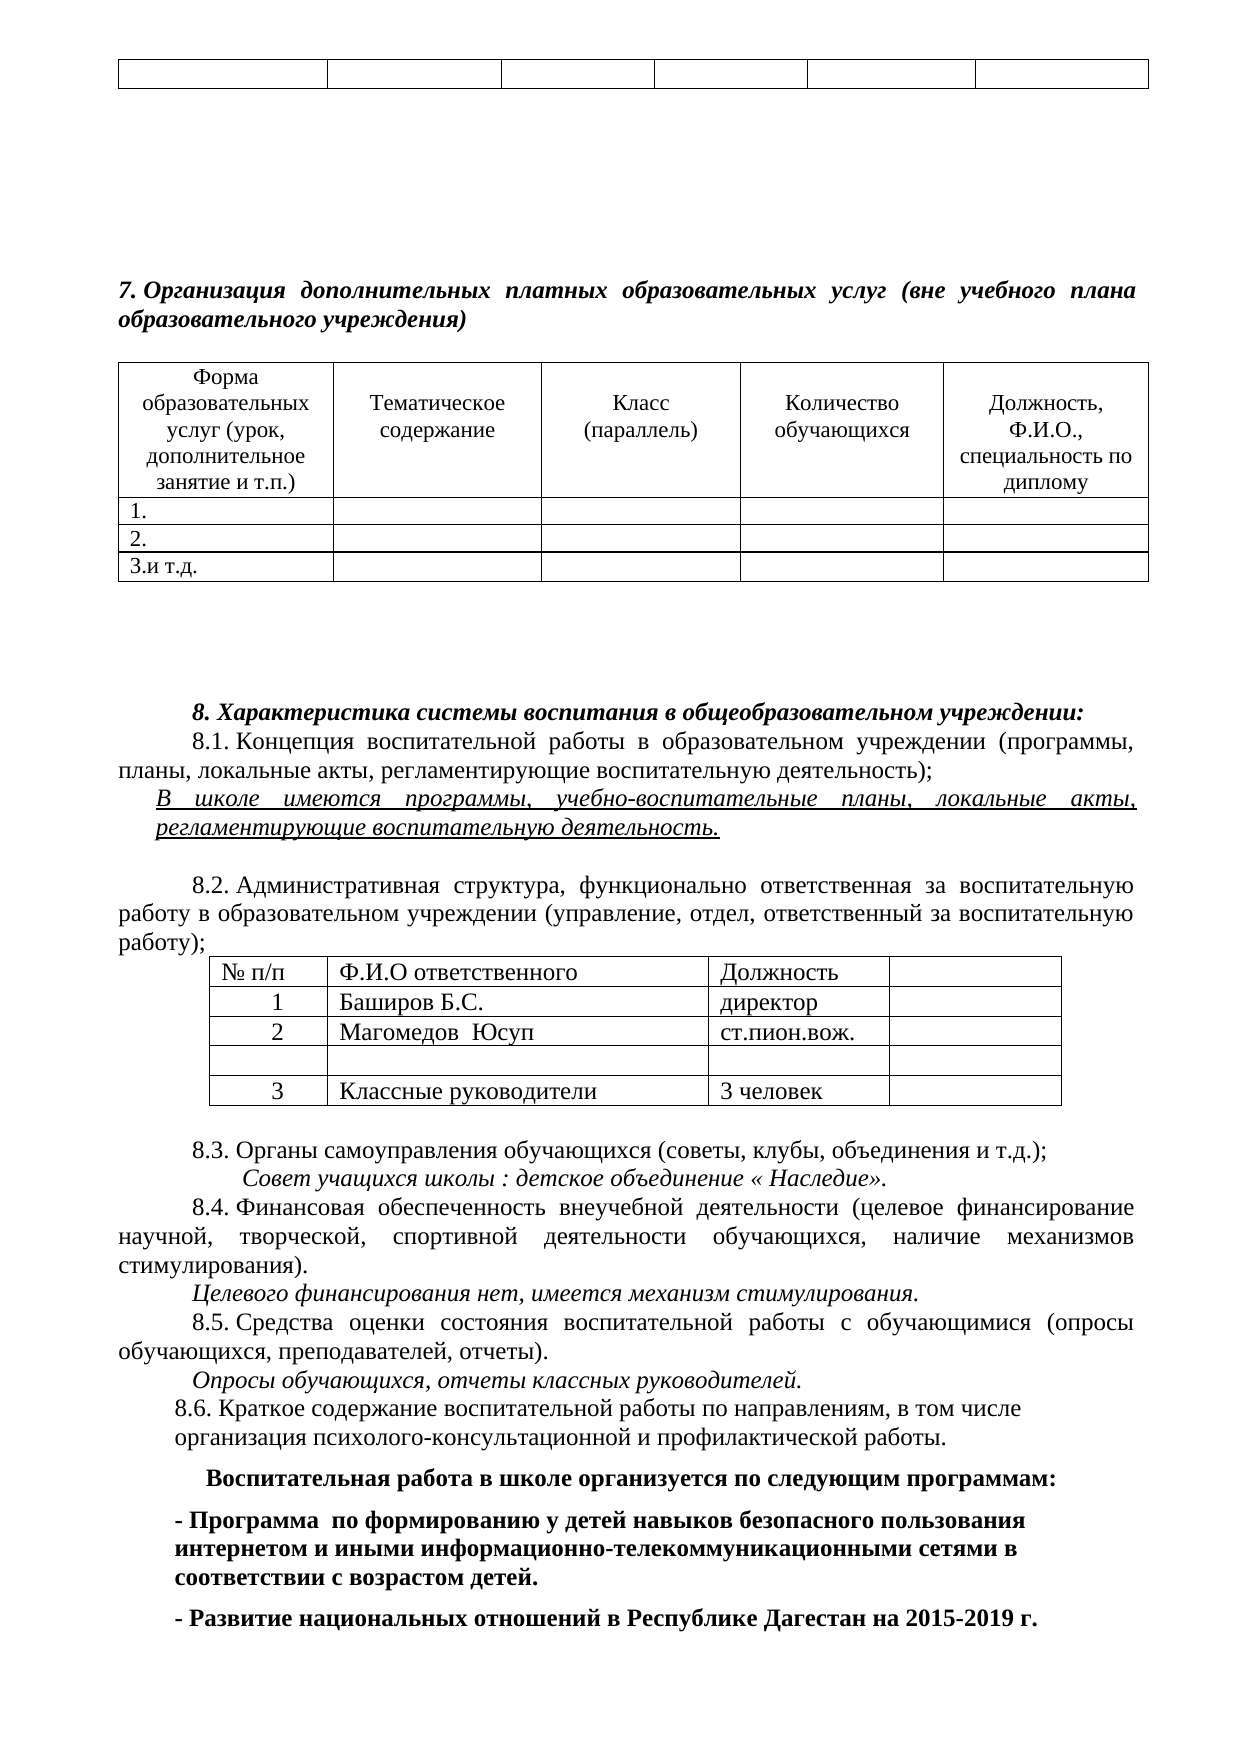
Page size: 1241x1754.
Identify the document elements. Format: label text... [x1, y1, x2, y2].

table_cell Классные руководители [328, 1076, 708, 1105]
text 8.1. Концепция воспитательной работы в образовательном учреждении (программы, планы, локальные акты, регламентирующие воспитательную деятельность); [118, 726, 1135, 783]
table_cell 3 [210, 1076, 327, 1105]
table_cell [808, 60, 975, 88]
table_cell 1 [210, 987, 327, 1016]
text В школе имеются программы, учебно-воспитательные планы, локальные акты, регламентирующие воспитательную деятельность. [156, 783, 1137, 808]
table_cell [741, 553, 943, 581]
table_cell [741, 498, 943, 524]
text 8.4. Финансовая обеспеченность внеучебной деятельности (целевое финансирование научной, творческой, спортивной деятельности обучающихся, наличие механизмов стимулирования). [118, 1192, 1135, 1278]
table_cell [334, 525, 541, 551]
table_header № п/п [210, 957, 327, 986]
table_header Форма образовательных услуг (урок, дополнительное занятие и т.п.) [119, 363, 333, 497]
text 7. Организация дополнительных платных образовательных услуг (вне учебного плана образовательного учреждения) [118, 275, 1137, 333]
text - Развитие национальных отношений в Республике Дагестан на 2015-2019 г. [174, 1603, 1137, 1632]
table_cell [890, 1017, 1061, 1045]
text 8. Характеристика системы воспитания в общеобразовательном учреждении: [118, 697, 1137, 726]
table_header Должность, Ф.И.О., специальность по диплому [944, 363, 1148, 497]
text 8.6. Краткое содержание воспитательной работы по направлениям, в том числе организация психолого-консультационной и профилактической работы. [174, 1393, 1137, 1451]
table_cell Баширов Б.С. [328, 987, 708, 1016]
text - Программа по формированию у детей навыков безопасного пользования интернетом и иными информационно-телекоммуникационными сетями в соответствии с возрастом детей. [174, 1505, 1137, 1591]
table_cell [976, 60, 1148, 88]
table_cell [655, 60, 807, 88]
table_cell [741, 525, 943, 551]
table_cell [944, 553, 1148, 581]
table_cell 2 [210, 1017, 327, 1045]
table_cell [502, 60, 654, 88]
table_cell [210, 1046, 327, 1075]
text В школе имеются программы, учебно-воспитательные планы, локальные акты, регламентирующие воспитательную деятельность. [156, 810, 1137, 841]
table_cell ст.пион.вож. [709, 1017, 889, 1045]
table_cell 1. [119, 498, 333, 524]
table_header Тематическое содержание [334, 363, 541, 497]
table_cell [890, 1046, 1061, 1075]
table_cell [542, 498, 740, 524]
table_cell [119, 60, 327, 88]
table_cell директор [709, 987, 889, 1016]
table_cell [542, 525, 740, 551]
text Совет учащихся школы : детское объединение « Наследие». [118, 1163, 1135, 1192]
table_header Ф.И.О ответственного [328, 957, 708, 986]
table_cell [328, 60, 501, 88]
text 8.2. Административная структура, функционально ответственная за воспитательную работу в образовательном учреждении (управление, отдел, ответственный за воспитательную работу); [118, 870, 1135, 956]
table_cell 3 человек [709, 1076, 889, 1105]
text Целевого финансирования нет, имеется механизм стимулирования. [118, 1278, 1135, 1307]
table_cell Магомедов Юсуп [328, 1017, 708, 1045]
table_cell [944, 525, 1148, 551]
table_cell [542, 553, 740, 581]
table_cell 3.и т.д. [119, 553, 333, 581]
table_cell 2. [119, 525, 333, 551]
table_cell [334, 498, 541, 524]
table_cell [334, 553, 541, 581]
table_cell [890, 987, 1061, 1016]
text Воспитательная работа в школе организуется по следующим программам: [174, 1463, 1137, 1492]
text 8.5. Средства оценки состояния воспитательной работы с обучающимися (опросы обучающихся, преподавателей, отчеты). [118, 1307, 1135, 1365]
table_header Класс (параллель) [542, 363, 740, 497]
table_cell [944, 498, 1148, 524]
table_header Должность [709, 957, 889, 986]
table_cell [890, 1076, 1061, 1105]
table_header Количество обучающихся [741, 363, 943, 497]
table_cell [328, 1046, 708, 1075]
table_cell [709, 1046, 889, 1075]
table_header [890, 957, 1061, 986]
text 8.3. Органы самоуправления обучающихся (советы, клубы, объединения и т.д.); [118, 1135, 1135, 1163]
text Опросы обучающихся, отчеты классных руководителей. [118, 1365, 1135, 1393]
